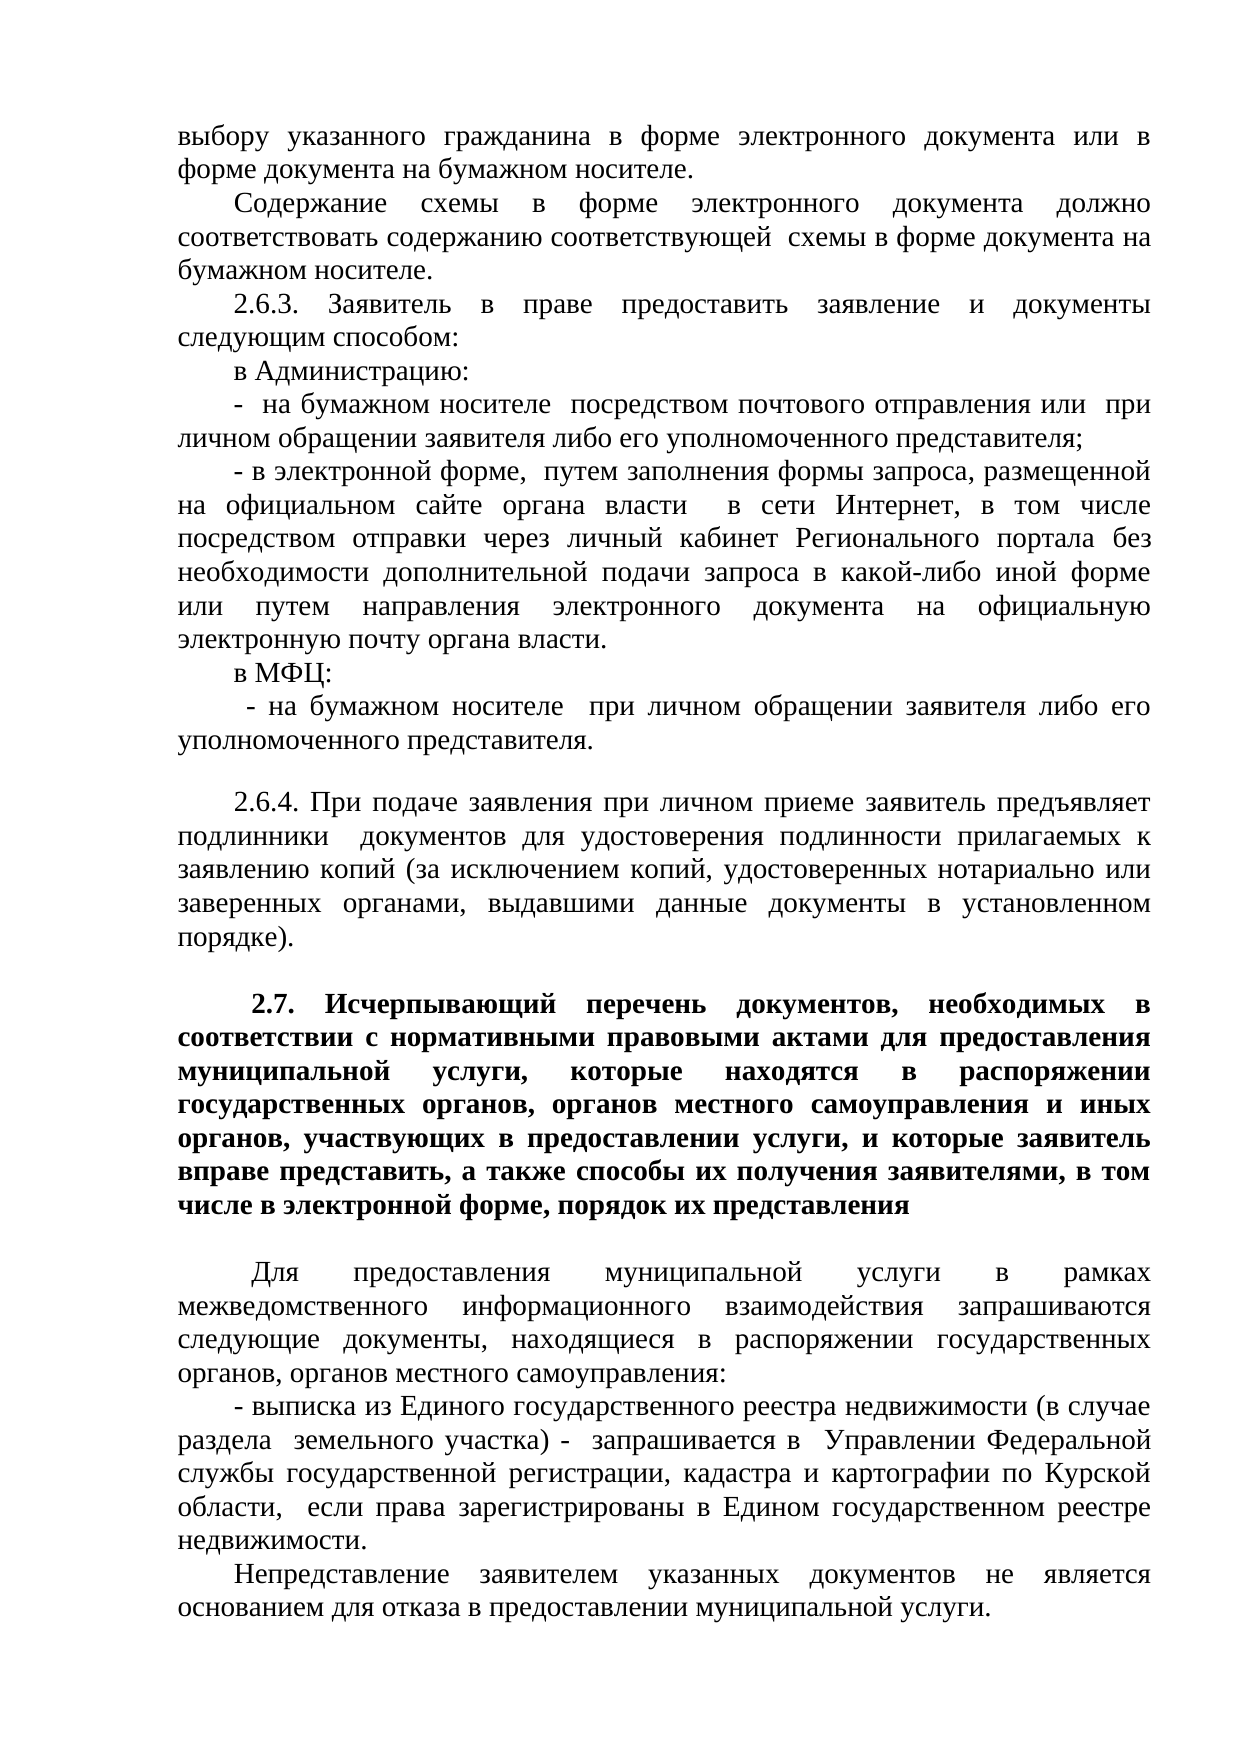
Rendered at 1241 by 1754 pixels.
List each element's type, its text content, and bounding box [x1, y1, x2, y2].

text 2.6.3. Заявитель в праве предоставить заявление и документы следующим способом: [177, 286, 1152, 353]
text Непредставление заявителем указанных документов не является основанием для отказа в предоставлении муниципальной услуги. [177, 1556, 1152, 1623]
text Содержание схемы в форме электронного документа должно соответствовать содержанию соответствующей схемы в форме документа на бумажном носителе. [177, 185, 1152, 286]
text 2.7. Исчерпывающий перечень документов, необходимых в соответствии с нормативными правовыми актами для предоставления муниципальной услуги, которые находятся в распоряжении государственных органов, органов местного самоуправления и иных органов, участвующих в предоставлении услуги, и которые заявитель вправе представить, а также способы их получения заявителями, в том числе в электронной форме, порядок их представления [177, 986, 1152, 1221]
text 2.6.4. При подаче заявления при личном приеме заявитель предъявляет подлинники документов для удостоверения подлинности прилагаемых к заявлению копий (за исключением копий, удостоверенных нотариально или заверенных органами, выдавшими данные документы в установленном порядке). [177, 784, 1152, 952]
text - на бумажном носителе при личном обращении заявителя либо его уполномоченного представителя. [177, 688, 1152, 755]
text Для предоставления муниципальной услуги в рамках межведомственного информационного взаимодействия запрашиваются следующие документы, находящиеся в распоряжении государственных органов, органов местного самоуправления: [177, 1254, 1152, 1388]
text - выписка из Единого государственного реестра недвижимости (в случае раздела земельного участка) - запрашивается в Управлении Федеральной службы государственной регистрации, кадастра и картографии по Курской области, если права зарегистрированы в Едином государственном реестре недвижимости. [177, 1388, 1152, 1556]
text в МФЦ: [177, 655, 1152, 688]
text в Администрацию: [177, 353, 1152, 386]
text - в электронной форме, путем заполнения формы запроса, размещенной на официальном сайте органа власти в сети Интернет, в том числе посредством отправки через личный кабинет Регионального портала без необходимости дополнительной подачи запроса в какой-либо иной форме или путем направления электронного документа на официальную электронную почту органа власти. [177, 453, 1152, 655]
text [177, 118, 1152, 185]
text - на бумажном носителе посредством почтового отправления или при личном обращении заявителя либо его уполномоченного представителя; [177, 386, 1152, 453]
